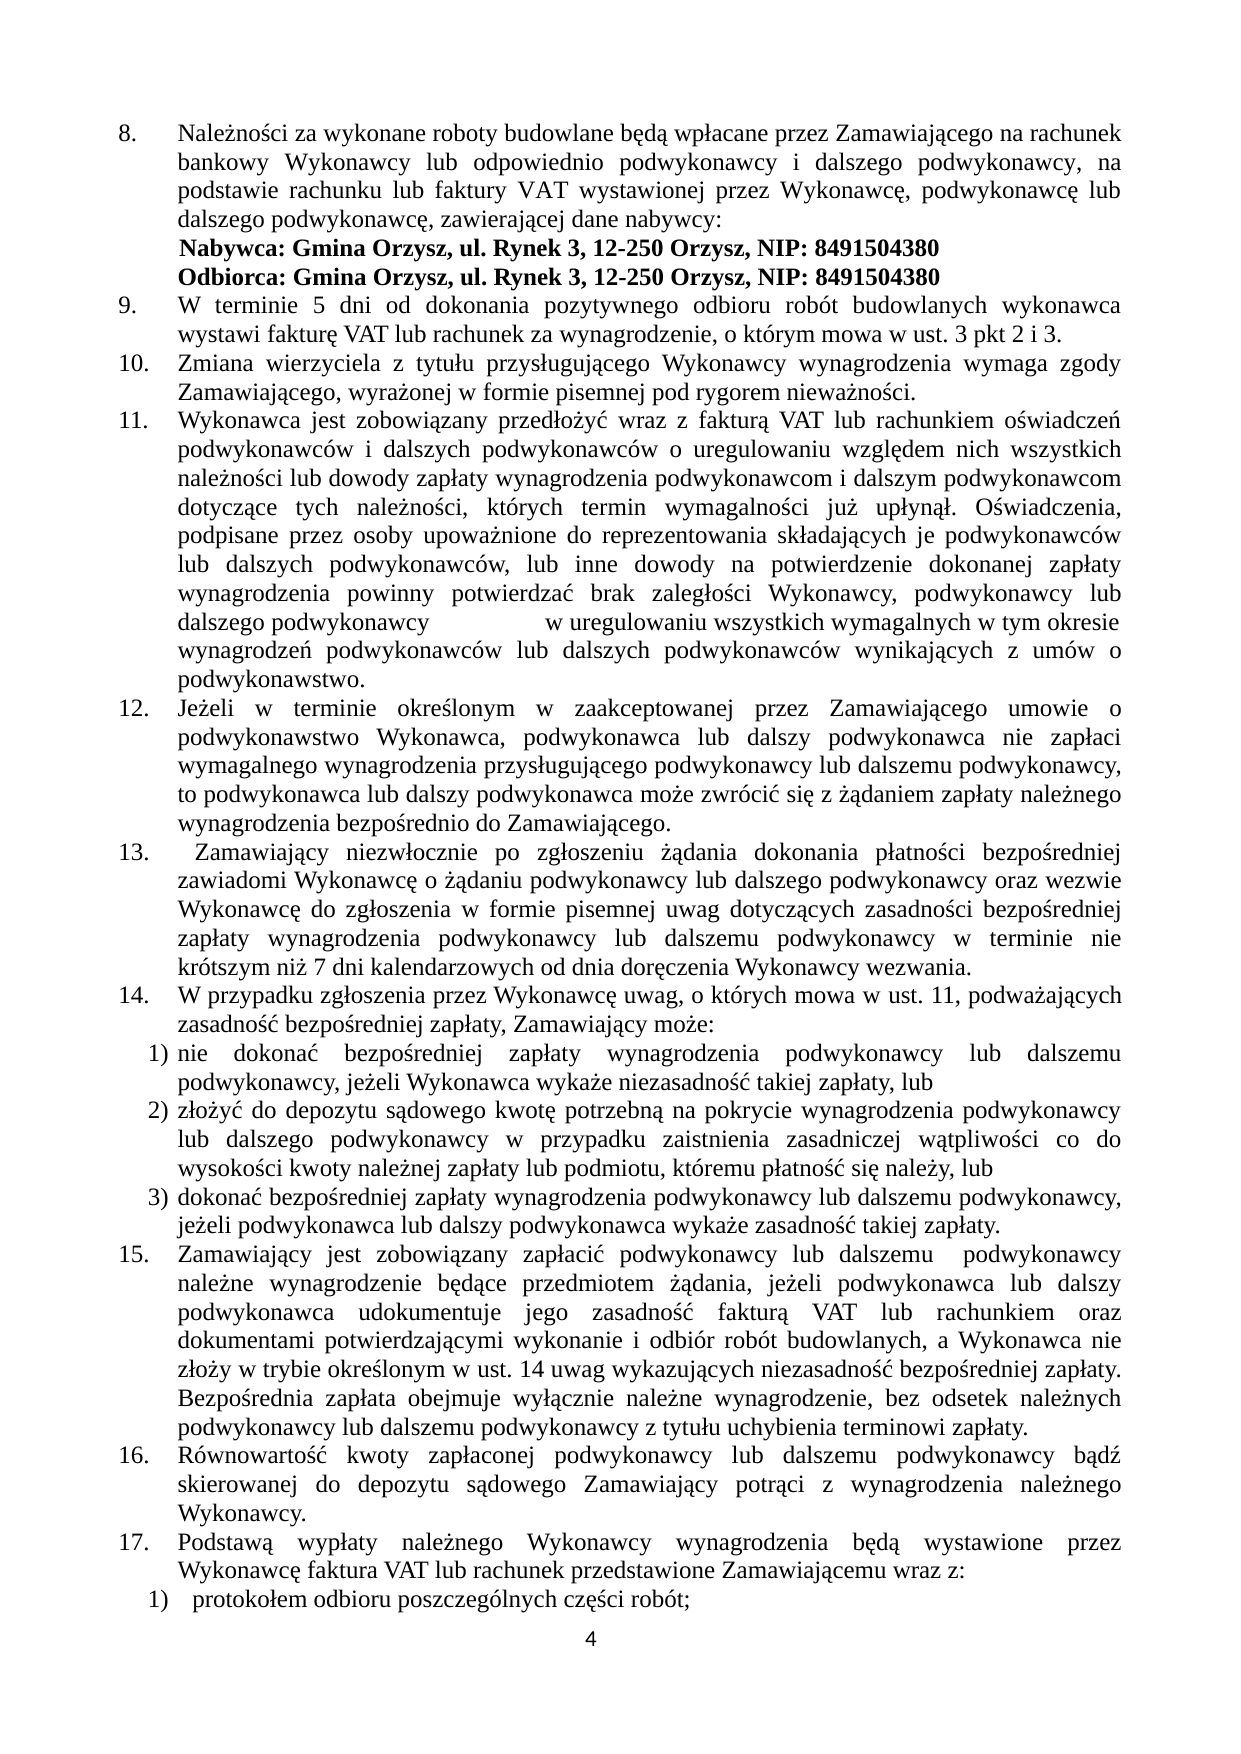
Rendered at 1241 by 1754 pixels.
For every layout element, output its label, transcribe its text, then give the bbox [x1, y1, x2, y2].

list Zamawiający jest zobowiązany zapłacić podwykonawcy lub dalszemu podwykonawcy należne wynagrodzenie będące przedmiotem żądania, jeżeli podwykonawca lub dalszy podwykonawca udokumentuje jego zasadność fakturą VAT lub rachunkiem oraz dokumentami potwierdzającymi wykonanie i odbiór robót budowlanych, a Wykonawca nie złoży w trybie określonym w ust. 14 uwag wykazujących niezasadność bezpośredniej zapłaty. Bezpośrednia zapłata obejmuje wyłącznie należne wynagrodzenie, bez odsetek należnych podwykonawcy lub dalszemu podwykonawcy z tytułu uchybienia terminowi zapłaty. [118, 1239, 1122, 1441]
list Jeżeli w terminie określonym w zaakceptowanej przez Zamawiającego umowie o podwykonawstwo Wykonawca, podwykonawca lub dalszy podwykonawca nie zapłaci wymagalnego wynagrodzenia przysługującego podwykonawcy lub dalszemu podwykonawcy, to podwykonawca lub dalszy podwykonawca może zwrócić się z żądaniem zapłaty należnego wynagrodzenia bezpośrednio do Zamawiającego. [118, 693, 1122, 837]
list nie dokonać bezpośredniej zapłaty wynagrodzenia podwykonawcy lub dalszemu podwykonawcy, jeżeli Wykonawca wykaże niezasadność takiej zapłaty, lub [148, 1038, 1122, 1096]
list W przypadku zgłoszenia przez Wykonawcę uwag, o których mowa w ust. 11, podważających zasadność bezpośredniej zapłaty, Zamawiający może: [118, 981, 1122, 1038]
list Podstawą wypłaty należnego Wykonawcy wynagrodzenia będą wystawione przez Wykonawcę faktura VAT lub rachunek przedstawione Zamawiającemu wraz z: [118, 1527, 1122, 1584]
list Równowartość kwoty zapłaconej podwykonawcy lub dalszemu podwykonawcy bądź skierowanej do depozytu sądowego Zamawiający potrąci z wynagrodzenia należnego Wykonawcy. [118, 1441, 1122, 1527]
list Należności za wykonane roboty budowlane będą wpłacane przez Zamawiającego na rachunek bankowy Wykonawcy lub odpowiednio podwykonawcy i dalszego podwykonawcy, na podstawie rachunku lub faktury VAT wystawionej przez Wykonawcę, podwykonawcę lub dalszego podwykonawcę, zawierającej dane nabywcy: [118, 118, 1122, 233]
list Zmiana wierzyciela z tytułu przysługującego Wykonawcy wynagrodzenia wymaga zgody Zamawiającego, wyrażonej w formie pisemnej pod rygorem nieważności. [118, 348, 1122, 406]
list Zamawiający niezwłocznie po zgłoszeniu żądania dokonania płatności bezpośredniej zawiadomi Wykonawcę o żądaniu podwykonawcy lub dalszego podwykonawcy oraz wezwie Wykonawcę do zgłoszenia w formie pisemnej uwag dotyczących zasadności bezpośredniej zapłaty wynagrodzenia podwykonawcy lub dalszemu podwykonawcy w terminie nie krótszym niż 7 dni kalendarzowych od dnia doręczenia Wykonawcy wezwania. [118, 837, 1122, 981]
list W terminie 5 dni od dokonania pozytywnego odbioru robót budowlanych wykonawca wystawi fakturę VAT lub rachunek za wynagrodzenie, o którym mowa w ust. 3 pkt 2 i 3. [118, 291, 1122, 348]
list dokonać bezpośredniej zapłaty wynagrodzenia podwykonawcy lub dalszemu podwykonawcy, jeżeli podwykonawca lub dalszy podwykonawca wykaże zasadność takiej zapłaty. [148, 1182, 1122, 1239]
list protokołem odbioru poszczególnych części robót; [148, 1584, 1122, 1613]
list złożyć do depozytu sądowego kwotę potrzebną na pokrycie wynagrodzenia podwykonawcy lub dalszego podwykonawcy w przypadku zaistnienia zasadniczej wątpliwości co do wysokości kwoty należnej zapłaty lub podmiotu, któremu płatność się należy, lub [148, 1096, 1122, 1182]
text Odbiorca: Gmina Orzysz, ul. Rynek 3, 12-250 Orzysz, NIP: 8491504380 [177, 262, 1122, 291]
list Wykonawca jest zobowiązany przedłożyć wraz z fakturą VAT lub rachunkiem oświadczeń podwykonawców i dalszych podwykonawców o uregulowaniu względem nich wszystkich należności lub dowody zapłaty wynagrodzenia podwykonawcom i dalszym podwykonawcom dotyczące tych należności, których termin wymagalności już upłynął. Oświadczenia, podpisane przez osoby upoważnione do reprezentowania składających je podwykonawców lub dalszych podwykonawców, lub inne dowody na potwierdzenie dokonanej zapłaty wynagrodzenia powinny potwierdzać brak zaległości Wykonawcy, podwykonawcy lub dalszego podwykonawcy w uregulowaniu wszystkich wymagalnych w tym okresie wynagrodzeń podwykonawców lub dalszych podwykonawców wynikających z umów o podwykonawstwo. [118, 406, 1122, 693]
text Nabywca: Gmina Orzysz, ul. Rynek 3, 12-250 Orzysz, NIP: 8491504380 [148, 233, 1122, 262]
